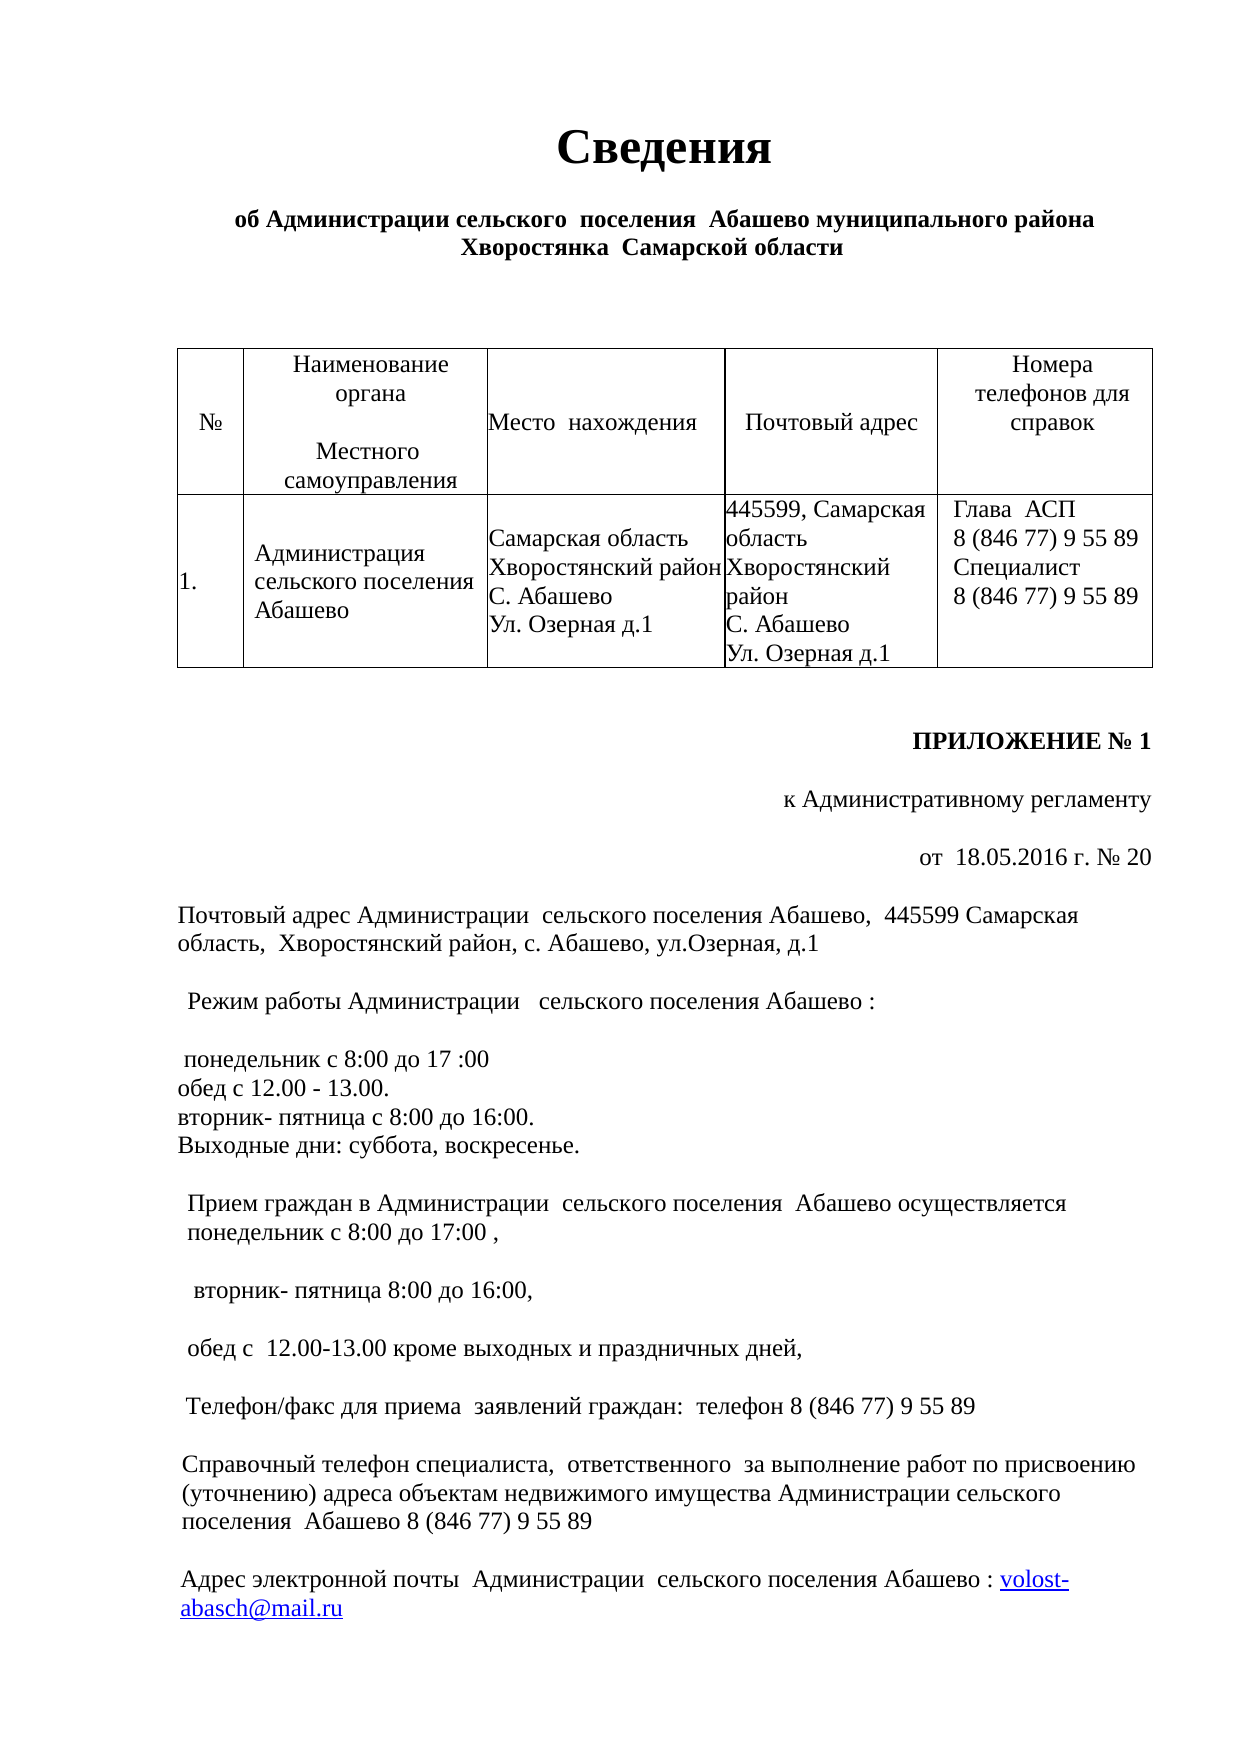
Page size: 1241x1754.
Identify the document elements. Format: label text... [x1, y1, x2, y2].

text Выходные дни: суббота, воскресенье. [177, 1131, 1152, 1159]
text Почтовый адрес Администрации сельского поселения Абашево, 445599 Самарская область, Хворостянский район, с. Абашево, ул.Озерная, д.1 [177, 900, 1152, 957]
text понедельник с 8:00 до 17 :00 [177, 1044, 1152, 1073]
text вторник- пятница с 8:00 до 16:00. [177, 1102, 1152, 1131]
text Справочный телефон специалиста, ответственного за выполнение работ по присвоению (уточнению) адреса объектам недвижимого имущества Администрации сельского поселения Абашево 8 (846 77) 9 55 89 [182, 1449, 1152, 1535]
table_header Номера телефонов для справок [953, 349, 1152, 493]
text об Администрации сельского поселения Абашево муниципального района Хворостянка Самарской области [177, 204, 1152, 261]
text Телефон/факс для приема заявлений граждан: телефон 8 (846 77) 9 55 89 [185, 1391, 1152, 1420]
table_header Место нахождения [488, 349, 724, 493]
text ПРИЛОЖЕНИЕ № 1 [177, 697, 1152, 755]
table_cell Глава АСП 8 (846 77) 9 55 89 Специалист 8 (846 77) 9 55 89 [953, 495, 1152, 667]
table_cell Администрация сельского поселения Абашево [254, 495, 487, 667]
text Адрес электронной почты Администрации сельского поселения Абашево : volost-abasch@mail.ru [180, 1564, 1152, 1622]
text вторник- пятница 8:00 до 16:00, [187, 1275, 1152, 1304]
table_header [244, 349, 253, 493]
table_cell 1. [178, 495, 243, 667]
text Режим работы Администрации сельского поселения Абашево : [187, 986, 1152, 1015]
table_cell [244, 495, 253, 667]
text обед с 12.00 - 13.00. [177, 1073, 1152, 1102]
table_header № [178, 349, 243, 493]
text к Административному регламенту [693, 784, 1152, 813]
table_cell [938, 495, 952, 667]
text Прием граждан в Администрации сельского поселения Абашево осуществляется понедельник с 8:00 до 17:00 , [187, 1188, 1152, 1246]
text обед с 12.00-13.00 кроме выходных и праздничных дней, [187, 1333, 1152, 1362]
table_header Почтовый адрес [726, 349, 937, 493]
text Сведения [177, 117, 1152, 174]
text от 18.05.2016 г. № 20 [758, 842, 1152, 871]
table_header Наименование органа Местного самоуправления [254, 349, 487, 493]
table_cell Самарская область Хворостянский район С. Абашево Ул. Озерная д.1 [488, 495, 724, 667]
table_header [938, 349, 952, 493]
table_cell 445599, Самарская область Хворостянский район С. Абашево Ул. Озерная д.1 [726, 495, 937, 667]
